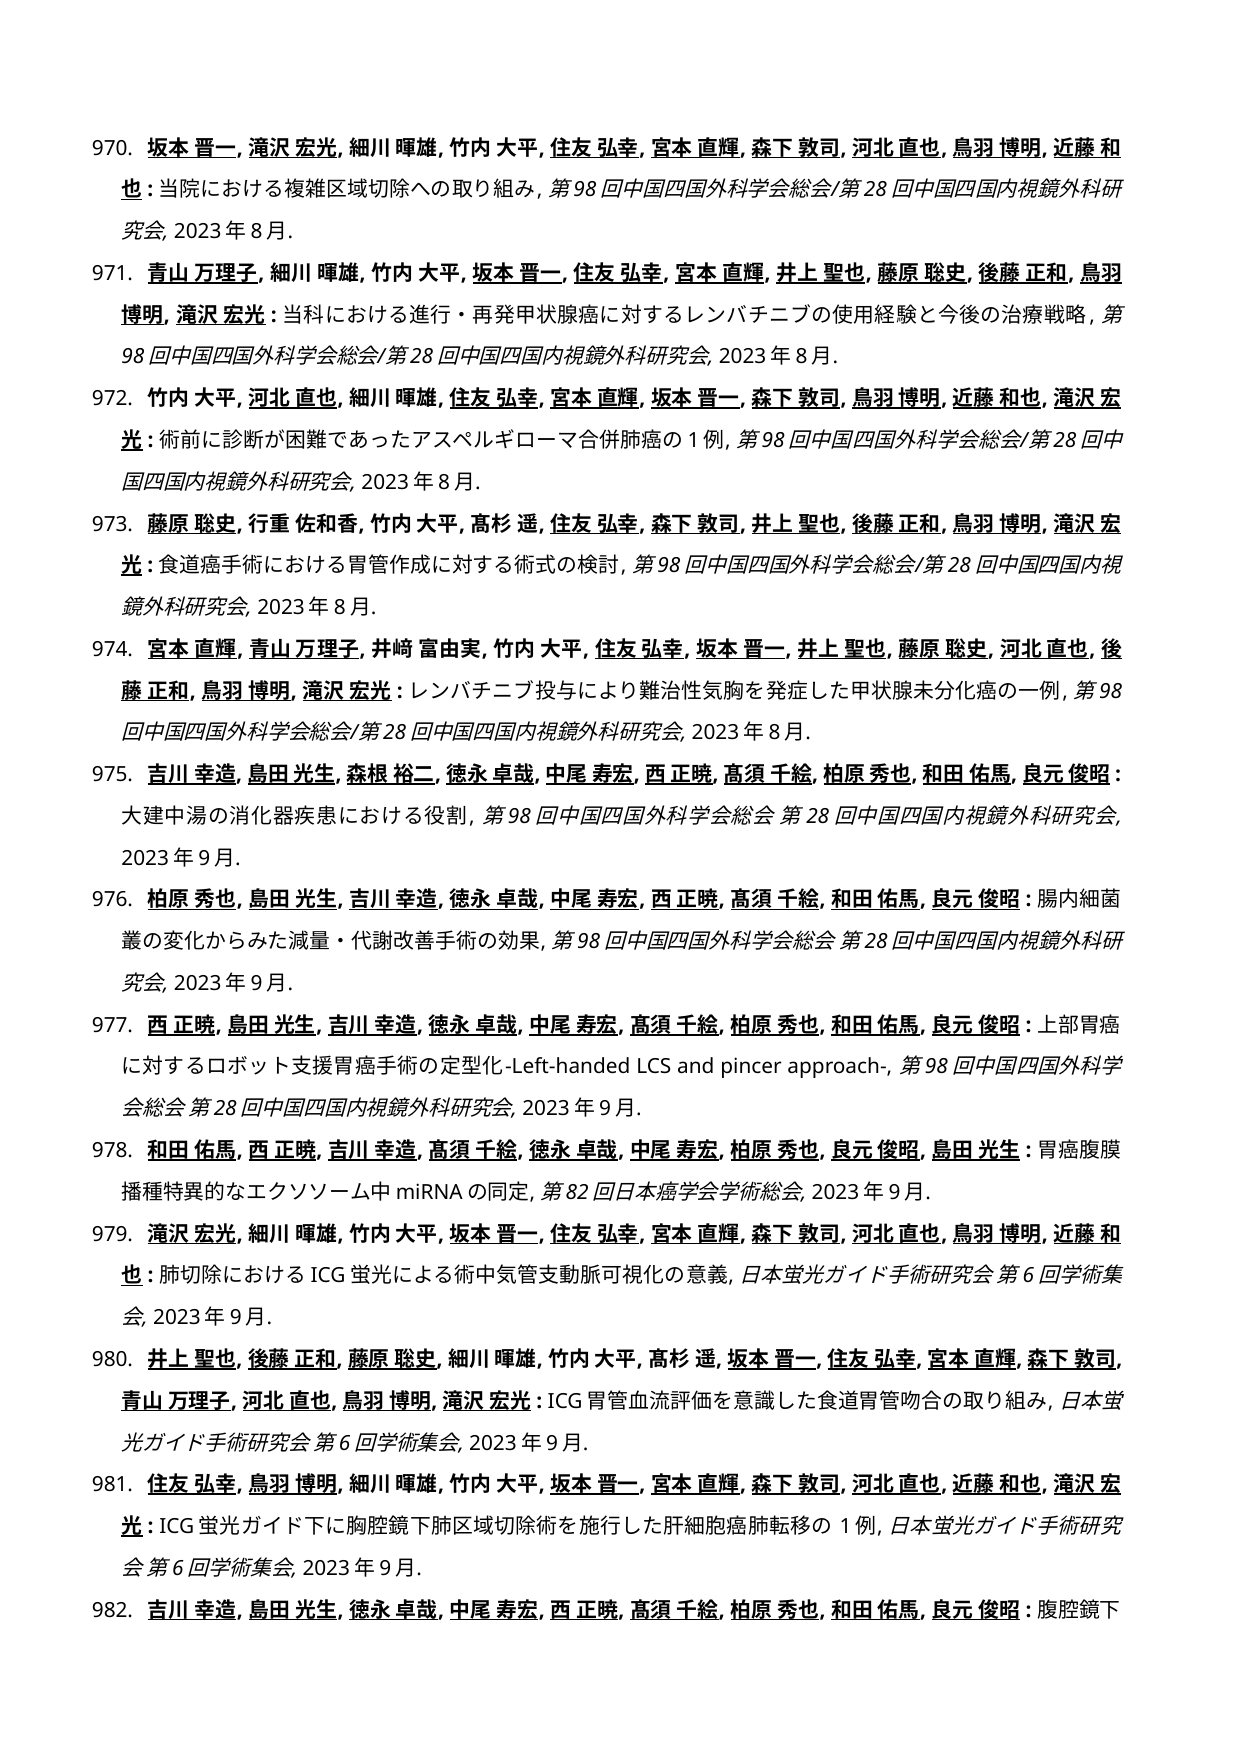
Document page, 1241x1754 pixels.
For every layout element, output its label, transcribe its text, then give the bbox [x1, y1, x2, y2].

list 井上 聖也, 後藤 正和, 藤原 聡史, 細川 暉雄, 竹内 大平, 髙杉 遥, 坂本 晋一, 住友 弘幸, 宮本 直輝, 森下 敦司, 青山 万理子, 河北 直也, 鳥羽 博明, 滝沢 宏光 : ICG胃管血流評価を意識した食道胃管吻合の取り組み, 日本蛍光ガイド手術研究会 第6回学術集会, 2023年9月. [92, 1336, 1122, 1462]
list 青山 万理子, 細川 暉雄, 竹内 大平, 坂本 晋一, 住友 弘幸, 宮本 直輝, 井上 聖也, 藤原 聡史, 後藤 正和, 鳥羽 博明, 滝沢 宏光 : 当科における進行・再発甲状腺癌に対するレンバチニブの使用経験と今後の治療戦略, 第98回中国四国外科学会総会/第28回中国四国内視鏡外科研究会, 2023年8月. [92, 250, 1122, 376]
list 和田 佑馬, 西 正暁, 吉川 幸造, 髙須 千絵, 徳永 卓哉, 中尾 寿宏, 柏原 秀也, 良元 俊昭, 島田 光生 : 胃癌腹膜播種特異的なエクソソーム中miRNAの同定, 第82回日本癌学会学術総会, 2023年9月. [92, 1128, 1122, 1211]
list 住友 弘幸, 鳥羽 博明, 細川 暉雄, 竹内 大平, 坂本 晋一, 宮本 直輝, 森下 敦司, 河北 直也, 近藤 和也, 滝沢 宏光 : ICG蛍光ガイド下に胸腔鏡下肺区域切除術を施行した肝細胞癌肺転移の1例, 日本蛍光ガイド手術研究会 第6回学術集会, 2023年9月. [92, 1462, 1122, 1587]
list 竹内 大平, 河北 直也, 細川 暉雄, 住友 弘幸, 宮本 直輝, 坂本 晋一, 森下 敦司, 鳥羽 博明, 近藤 和也, 滝沢 宏光 : 術前に診断が困難であったアスペルギローマ合併肺癌の1例, 第98回中国四国外科学会総会/第28回中国四国内視鏡外科研究会, 2023年8月. [92, 376, 1122, 501]
list 坂本 晋一, 滝沢 宏光, 細川 暉雄, 竹内 大平, 住友 弘幸, 宮本 直輝, 森下 敦司, 河北 直也, 鳥羽 博明, 近藤 和也 : 当院における複雑区域切除への取り組み, 第98回中国四国外科学会総会/第28回中国四国内視鏡外科研究会, 2023年8月. [92, 125, 1122, 250]
list 柏原 秀也, 島田 光生, 吉川 幸造, 徳永 卓哉, 中尾 寿宏, 西 正暁, 髙須 千絵, 和田 佑馬, 良元 俊昭 : 腸内細菌叢の変化からみた減量・代謝改善手術の効果, 第98回中国四国外科学会総会 第28回中国四国内視鏡外科研究会, 2023年9月. [92, 877, 1122, 1002]
list 宮本 直輝, 青山 万理子, 井﨑 富由実, 竹内 大平, 住友 弘幸, 坂本 晋一, 井上 聖也, 藤原 聡史, 河北 直也, 後藤 正和, 鳥羽 博明, 滝沢 宏光 : レンバチニブ投与により難治性気胸を発症した甲状腺未分化癌の一例, 第98回中国四国外科学会総会/第28回中国四国内視鏡外科研究会, 2023年8月. [92, 626, 1122, 752]
list 吉川 幸造, 島田 光生, 森根 裕二, 徳永 卓哉, 中尾 寿宏, 西 正暁, 髙須 千絵, 柏原 秀也, 和田 佑馬, 良元 俊昭 : 大建中湯の消化器疾患における役割, 第98回中国四国外科学会総会 第28回中国四国内視鏡外科研究会, 2023年9月. [92, 752, 1122, 877]
list 滝沢 宏光, 細川 暉雄, 竹内 大平, 坂本 晋一, 住友 弘幸, 宮本 直輝, 森下 敦司, 河北 直也, 鳥羽 博明, 近藤 和也 : 肺切除におけるICG蛍光による術中気管支動脈可視化の意義, 日本蛍光ガイド手術研究会 第6回学術集会, 2023年9月. [92, 1211, 1122, 1336]
list 藤原 聡史, 行重 佐和香, 竹内 大平, 髙杉 遥, 住友 弘幸, 森下 敦司, 井上 聖也, 後藤 正和, 鳥羽 博明, 滝沢 宏光 : 食道癌手術における胃管作成に対する術式の検討, 第98回中国四国外科学会総会/第28回中国四国内視鏡外科研究会, 2023年8月. [92, 501, 1122, 626]
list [92, 1587, 1122, 1629]
list 西 正暁, 島田 光生, 吉川 幸造, 徳永 卓哉, 中尾 寿宏, 髙須 千絵, 柏原 秀也, 和田 佑馬, 良元 俊昭 : 上部胃癌に対するロボット支援胃癌手術の定型化-Left-handed LCS and pincer approach-, 第98回中国四国外科学会総会 第28回中国四国内視鏡外科研究会, 2023年9月. [92, 1002, 1122, 1128]
